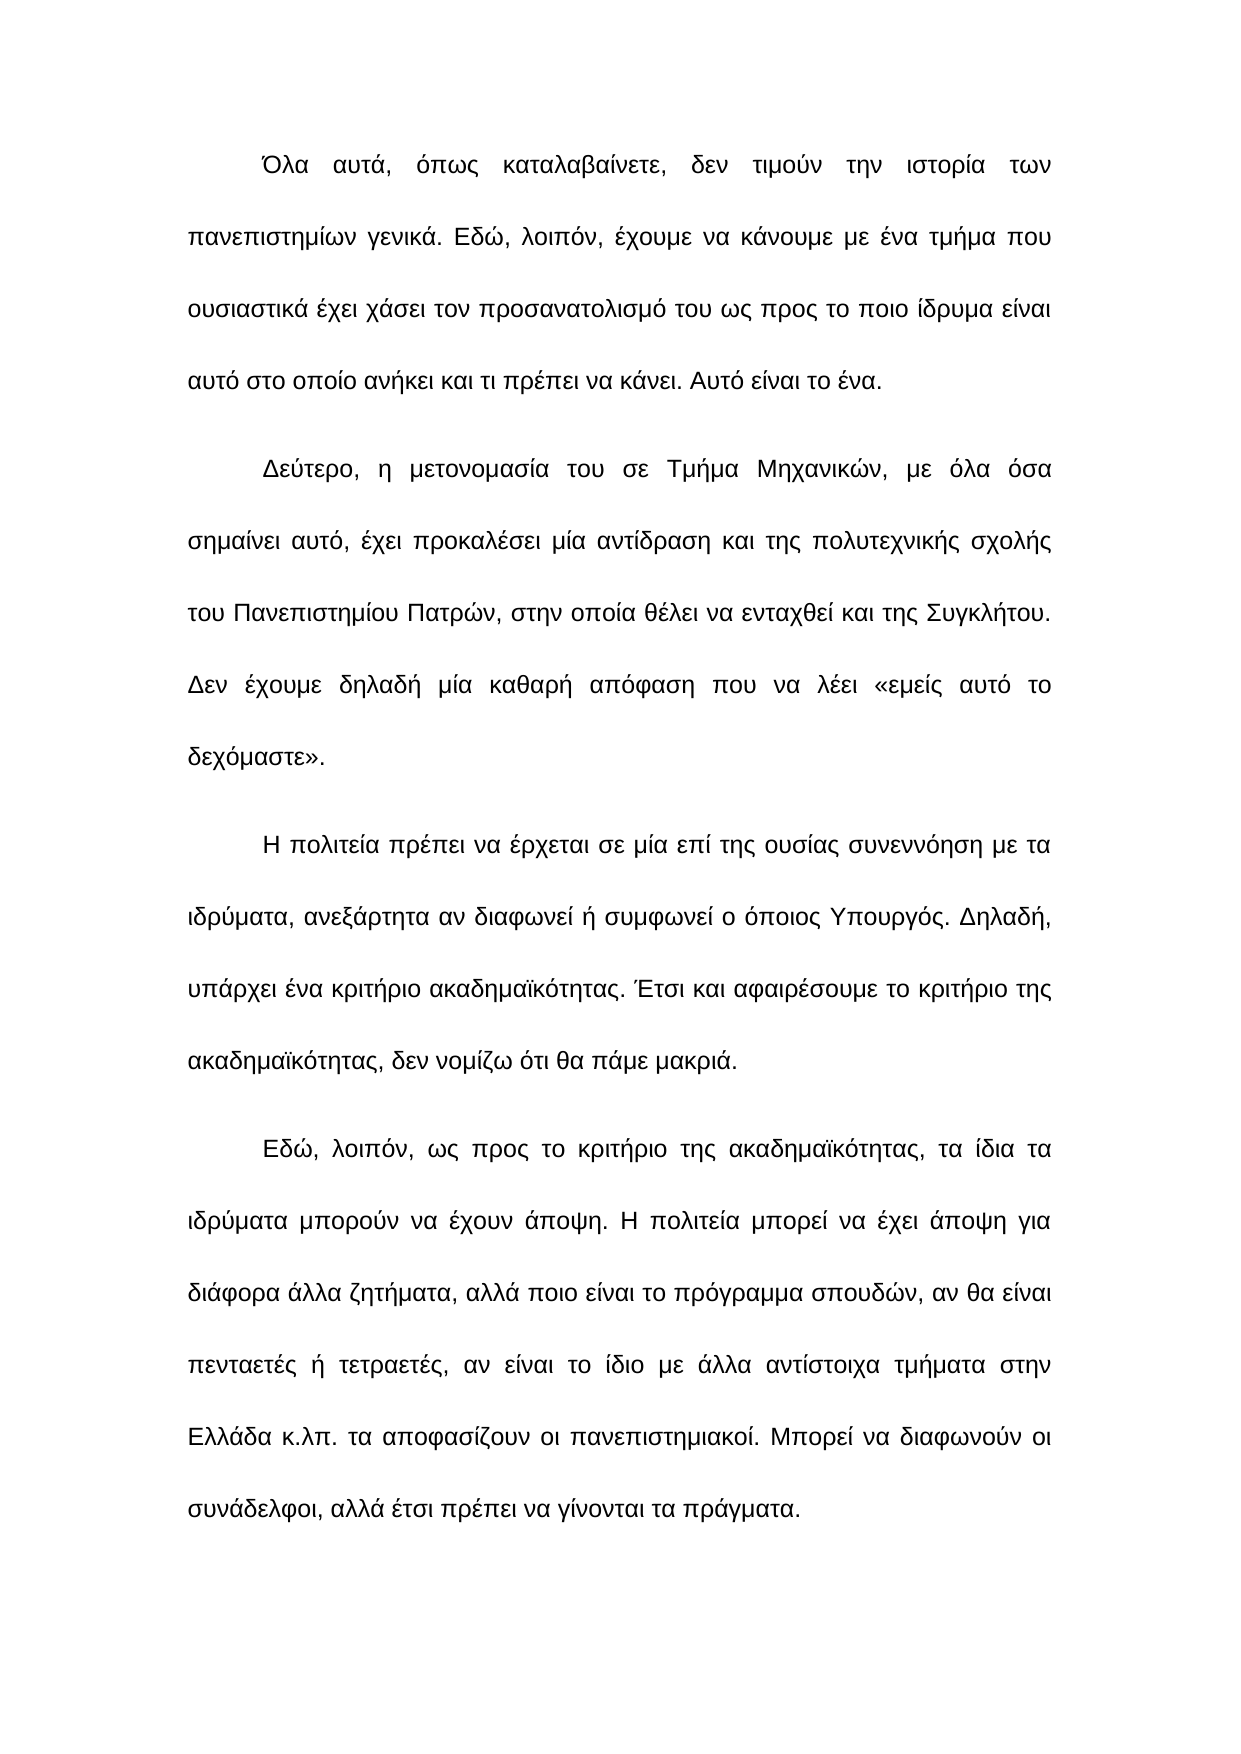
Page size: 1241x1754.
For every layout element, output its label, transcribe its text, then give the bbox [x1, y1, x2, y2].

text Δεύτερο, η μετονομασία του σε Τμήμα Μηχανικών, με όλα όσα σημαίνει αυτό, έχει προκαλέσει μία αντίδραση και της πολυτεχνικής σχολής του Πανεπιστημίου Πατρών, στην οποία θέλει να ενταχθεί και της Συγκλήτου. Δεν έχουμε δηλαδή μία καθαρή απόφαση που να λέει «εμείς αυτό το δεχόμαστε». [187, 454, 1053, 770]
text Η πολιτεία πρέπει να έρχεται σε μία επί της ουσίας συνεννόηση με τα ιδρύματα, ανεξάρτητα αν διαφωνεί ή συμφωνεί ο όποιος Υπουργός. Δηλαδή, υπάρχει ένα κριτήριο ακαδημαϊκότητας. Έτσι και αφαιρέσουμε το κριτήριο της ακαδημαϊκότητας, δεν νομίζω ότι θα πάμε μακριά. [187, 830, 1053, 1074]
text Εδώ, λοιπόν, ως προς το κριτήριο της ακαδημαϊκότητας, τα ίδια τα ιδρύματα μπορούν να έχουν άποψη. Η πολιτεία μπορεί να έχει άποψη για διάφορα άλλα ζητήματα, αλλά ποιο είναι το πρόγραμμα σπουδών, αν θα είναι πενταετές ή τετραετές, αν είναι το ίδιο με άλλα αντίστοιχα τμήματα στην Ελλάδα κ.λπ. τα αποφασίζουν οι πανεπιστημιακοί. Μπορεί να διαφωνούν οι συνάδελφοι, αλλά έτσι πρέπει να γίνονται τα πράγματα. [187, 1134, 1053, 1522]
text Όλα αυτά, όπως καταλαβαίνετε, δεν τιμούν την ιστορία των πανεπιστημίων γενικά. Εδώ, λοιπόν, έχουμε να κάνουμε με ένα τμήμα που ουσιαστικά έχει χάσει τον προσανατολισμό του ως προς το ποιο ίδρυμα είναι αυτό στο οποίο ανήκει και τι πρέπει να κάνει. Αυτό είναι το ένα. [187, 150, 1053, 394]
